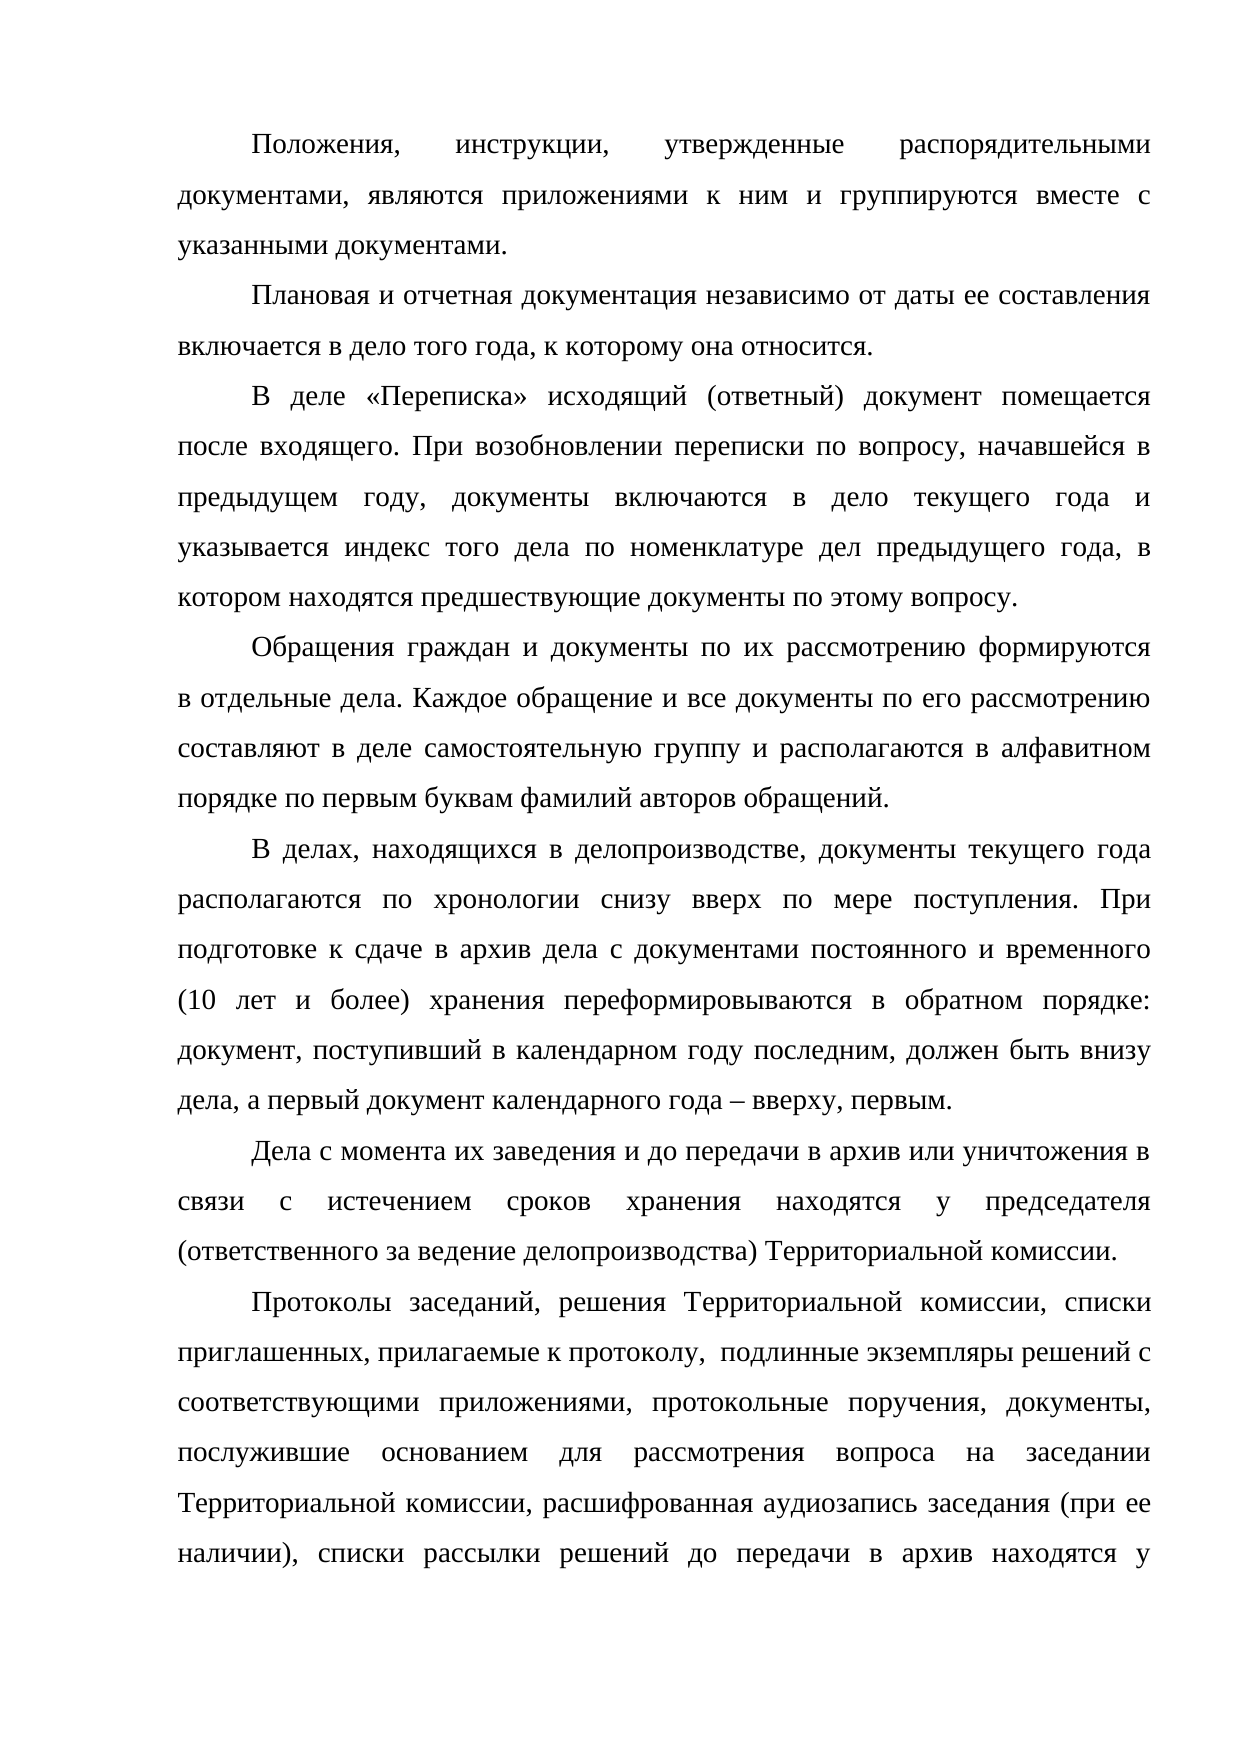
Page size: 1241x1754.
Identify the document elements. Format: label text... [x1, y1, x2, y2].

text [177, 1284, 1152, 1569]
text Положения, инструкции, утвержденные распорядительными документами, являются приложениями к ним и группируются вместе с указанными документами. [177, 126, 1152, 261]
text В делах, находящихся в делопроизводстве, документы текущего года располагаются по хронологии снизу вверх по мере поступления. При подготовке к сдаче в архив дела с документами постоянного и временного (10 лет и более) хранения переформировываются в обратном порядке: документ, поступивший в календарном году последним, должен быть внизу дела, а первый документ календарного года – вверху, первым. [177, 831, 1152, 1116]
text В деле «Переписка» исходящий (ответный) документ помещается после входящего. При возобновлении переписки по вопросу, начавшейся в предыдущем году, документы включаются в дело текущего года и указывается индекс того дела по номенклатуре дел предыдущего года, в котором находятся предшествующие документы по этому вопросу. [177, 378, 1152, 613]
text Обращения граждан и документы по их рассмотрению формируются в отдельные дела. Каждое обращение и все документы по его рассмотрению составляют в деле самостоятельную группу и располагаются в алфавитном порядке по первым буквам фамилий авторов обращений. [177, 629, 1152, 814]
text Дела с момента их заведения и до передачи в архив или уничтожения в связи с истечением сроков хранения находятся у председателя (ответственного за ведение делопроизводства) Территориальной комиссии. [177, 1133, 1152, 1267]
text Плановая и отчетная документация независимо от даты ее составления включается в дело того года, к которому она относится. [177, 277, 1152, 361]
